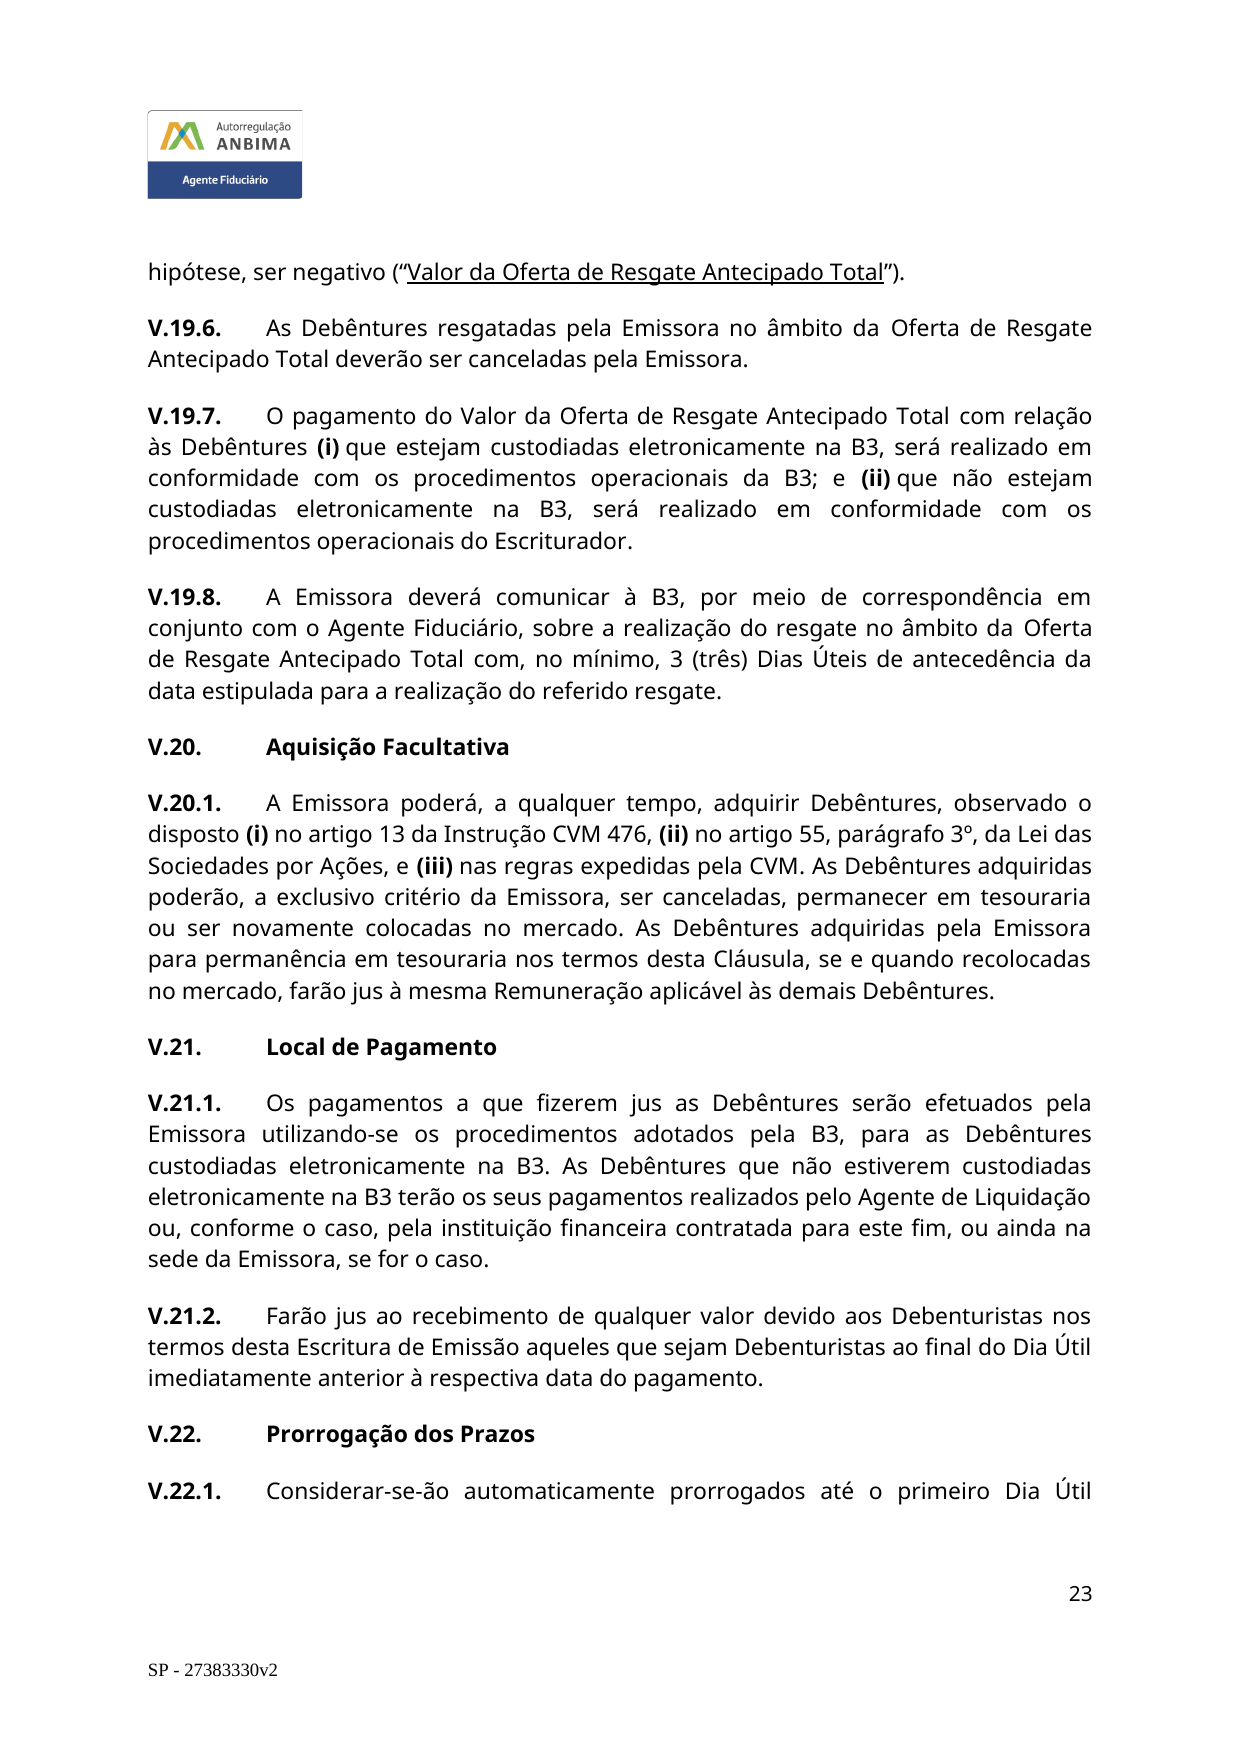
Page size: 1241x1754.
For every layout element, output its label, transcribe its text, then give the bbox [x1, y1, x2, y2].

list A Emissora poderá, a qualquer tempo, adquirir Debêntures, observado o disposto (i) no artigo 13 da Instrução CVM 476, (ii) no artigo 55, parágrafo 3º, da Lei das Sociedades por Ações, e (iii) nas regras expedidas pela CVM. As Debêntures adquiridas poderão, a exclusivo critério da Emissora, ser canceladas, permanecer em tesouraria ou ser novamente colocadas no mercado. As Debêntures adquiridas pela Emissora para permanência em tesouraria nos termos desta Cláusula, se e quando recolocadas no mercado, farão jus à mesma Remuneração aplicável às demais Debêntures. [148, 787, 1092, 1005]
list Farão jus ao recebimento de qualquer valor devido aos Debenturistas nos termos desta Escritura de Emissão aqueles que sejam Debenturistas ao final do Dia Útil imediatamente anterior à respectiva data do pagamento. [148, 1299, 1092, 1393]
picture [147, 110, 303, 199]
list O pagamento do Valor da Oferta de Resgate Antecipado Total com relação às Debêntures (i) que estejam custodiadas eletronicamente na B3, será realizado em conformidade com os procedimentos operacionais da B3; e (ii) que não estejam custodiadas eletronicamente na B3, será realizado em conformidade com os procedimentos operacionais do Escriturador. [148, 399, 1092, 555]
list A Emissora deverá comunicar à B3, por meio de correspondência em conjunto com o Agente Fiduciário, sobre a realização do resgate no âmbito da Oferta de Resgate Antecipado Total com, no mínimo, 3 (três) Dias Úteis de antecedência da data estipulada para a realização do referido resgate. [148, 580, 1092, 705]
list Aquisição Facultativa [148, 730, 1092, 762]
list Prorrogação dos Prazos [148, 1418, 1092, 1449]
list Local de Pagamento [148, 1030, 1092, 1062]
list As Debêntures resgatadas pela Emissora no âmbito da Oferta de Resgate Antecipado Total deverão ser canceladas pela Emissora. [148, 312, 1092, 374]
list Os pagamentos a que fizerem jus as Debêntures serão efetuados pela Emissora utilizando-se os procedimentos adotados pela B3, para as Debêntures custodiadas eletronicamente na B3. As Debêntures que não estiverem custodiadas eletronicamente na B3 terão os seus pagamentos realizados pelo Agente de Liquidação ou, conforme o caso, pela instituição financeira contratada para este fim, ou ainda na sede da Emissora, se for o caso. [148, 1087, 1092, 1274]
